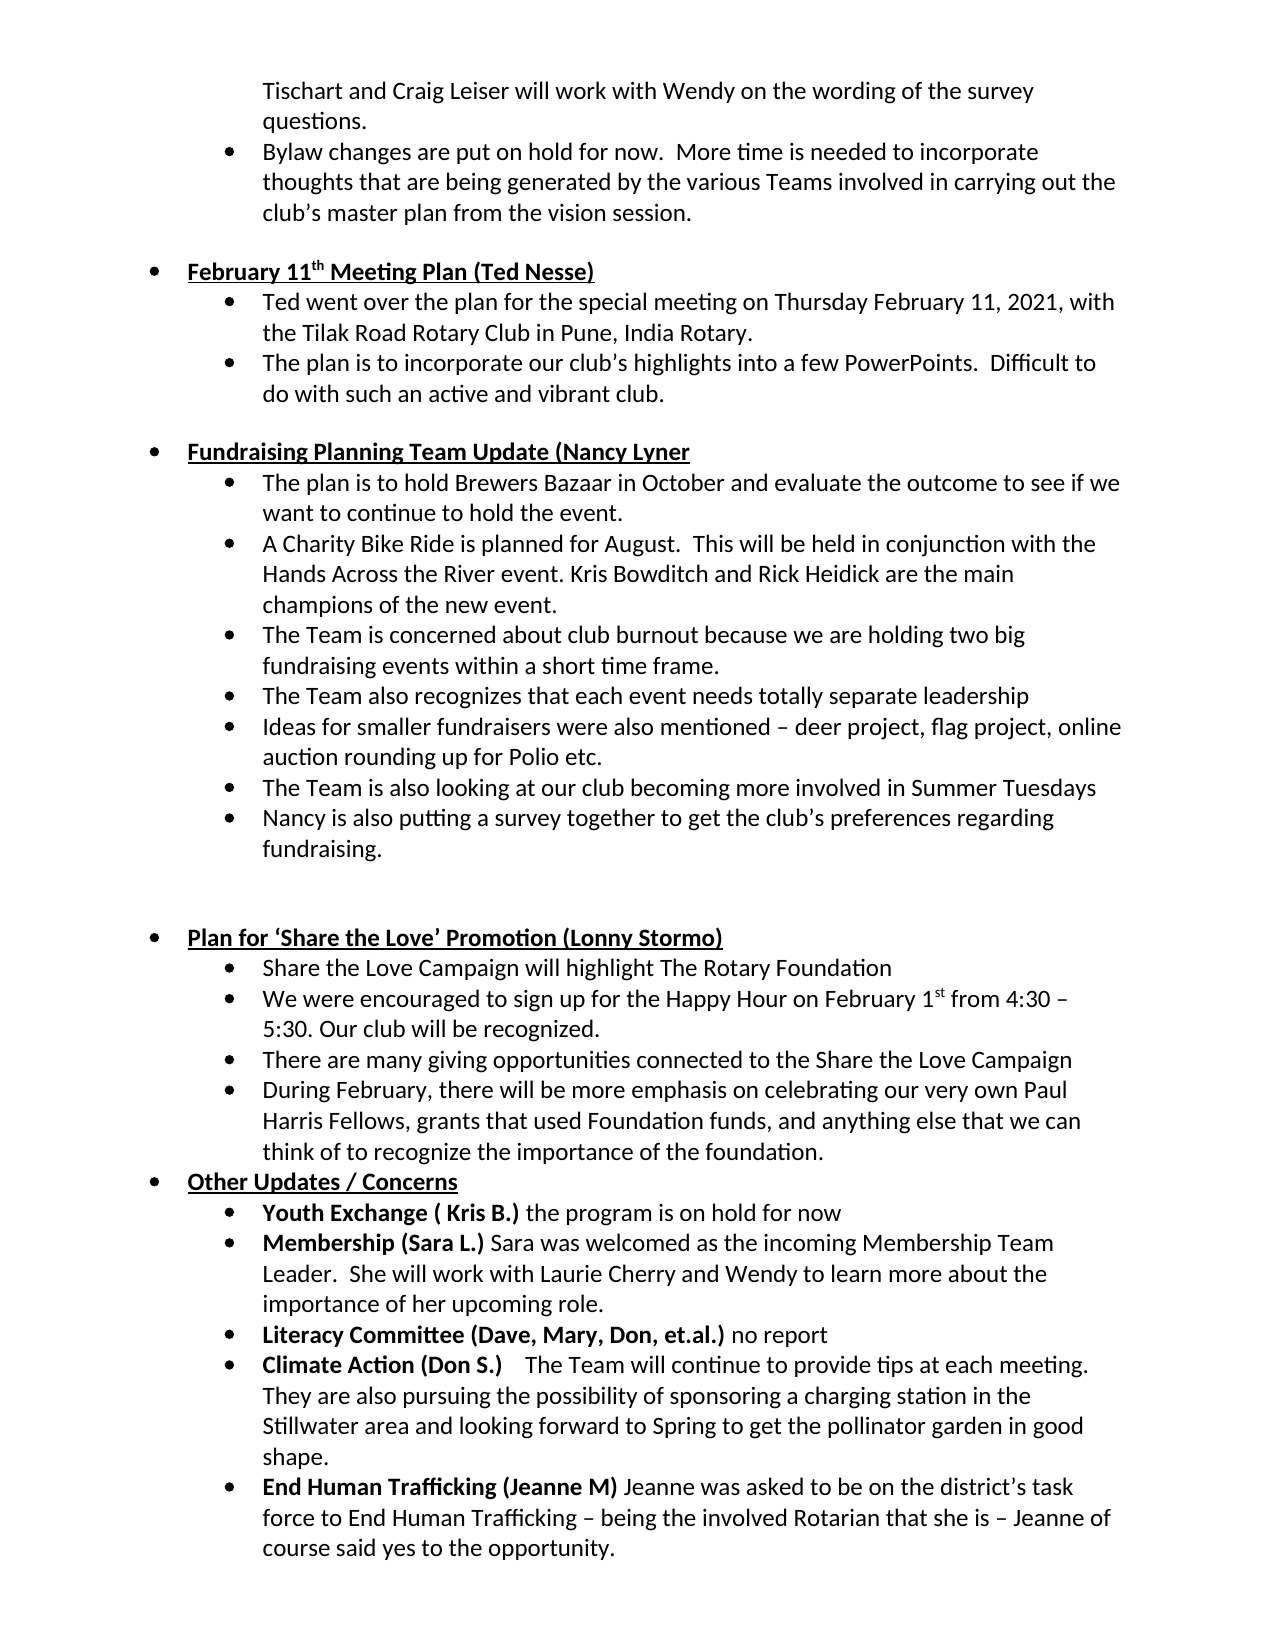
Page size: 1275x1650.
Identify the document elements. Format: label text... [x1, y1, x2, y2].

list The plan is to incorporate our club’s highlights into a few PowerPoints. Difficult to do with such an active and vibrant club. [225, 347, 1125, 436]
list The Team is also looking at our club becoming more involved in Summer Tuesdays [225, 772, 1125, 802]
list Bylaw changes are put on hold for now. More time is needed to incorporate thoughts that are being generated by the various Teams involved in carrying out the club’s master plan from the vision session. [225, 136, 1125, 256]
list Ideas for smaller fundraisers were also mentioned – deer project, flag project, online auction rounding up for Polio etc. [225, 711, 1125, 772]
list Membership (Sara L.) Sara was welcomed as the incoming Membership Team Leader. She will work with Laurie Cherry and Wendy to learn more about the importance of her upcoming role. [225, 1227, 1125, 1319]
list A Charity Bike Ride is planned for August. This will be held in conjunction with the Hands Across the River event. Kris Bowditch and Rick Heidick are the main champions of the new event. [225, 528, 1125, 619]
list The Team also recognizes that each event needs totally separate leadership [225, 680, 1125, 711]
list Nancy is also putting a survey together to get the club’s preferences regarding fundraising. [225, 802, 1125, 863]
list Literacy Committee (Dave, Mary, Don, et.al.) no report [225, 1319, 1125, 1349]
list End Human Trafficking (Jeanne M) Jeanne was asked to be on the district’s task force to End Human Trafficking – being the involved Rotarian that she is – Jeanne of course said yes to the opportunity. [225, 1471, 1125, 1563]
list Fundraising Planning Team Update (Nancy Lyner [150, 436, 1125, 467]
list The plan is to hold Brewers Bazaar in October and evaluate the outcome to see if we want to continue to hold the event. [225, 467, 1125, 528]
list Ted went over the plan for the special meeting on Thursday February 11, 2021, with the Tilak Road Rotary Club in Pune, India Rotary. [225, 286, 1125, 347]
list Share the Love Campaign will highlight The Rotary Foundation [225, 953, 1125, 983]
list Climate Action (Don S.) The Team will continue to provide tips at each meeting. They are also pursuing the possibility of sponsoring a charging station in the Stillwater area and looking forward to Spring to get the pollinator garden in good shape. [225, 1349, 1125, 1471]
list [225, 75, 1125, 136]
list There are many giving opportunities connected to the Share the Love Campaign [225, 1044, 1125, 1075]
list We were encouraged to sign up for the Happy Hour on February 1st from 4:30 – 5:30. Our club will be recognized. [225, 983, 1125, 1044]
list Plan for ‘Share the Love’ Promotion (Lonny Stormo) [150, 922, 1125, 953]
list The Team is concerned about club burnout because we are holding two big fundraising events within a short time frame. [225, 619, 1125, 680]
list Youth Exchange ( Kris B.) the program is on hold for now [225, 1197, 1125, 1227]
list During February, there will be more emphasis on celebrating our very own Paul Harris Fellows, grants that used Foundation funds, and anything else that we can think of to recognize the importance of the foundation. [225, 1075, 1125, 1166]
list Other Updates / Concerns [150, 1166, 1125, 1197]
list February 11th Meeting Plan (Ted Nesse) [150, 256, 1125, 286]
